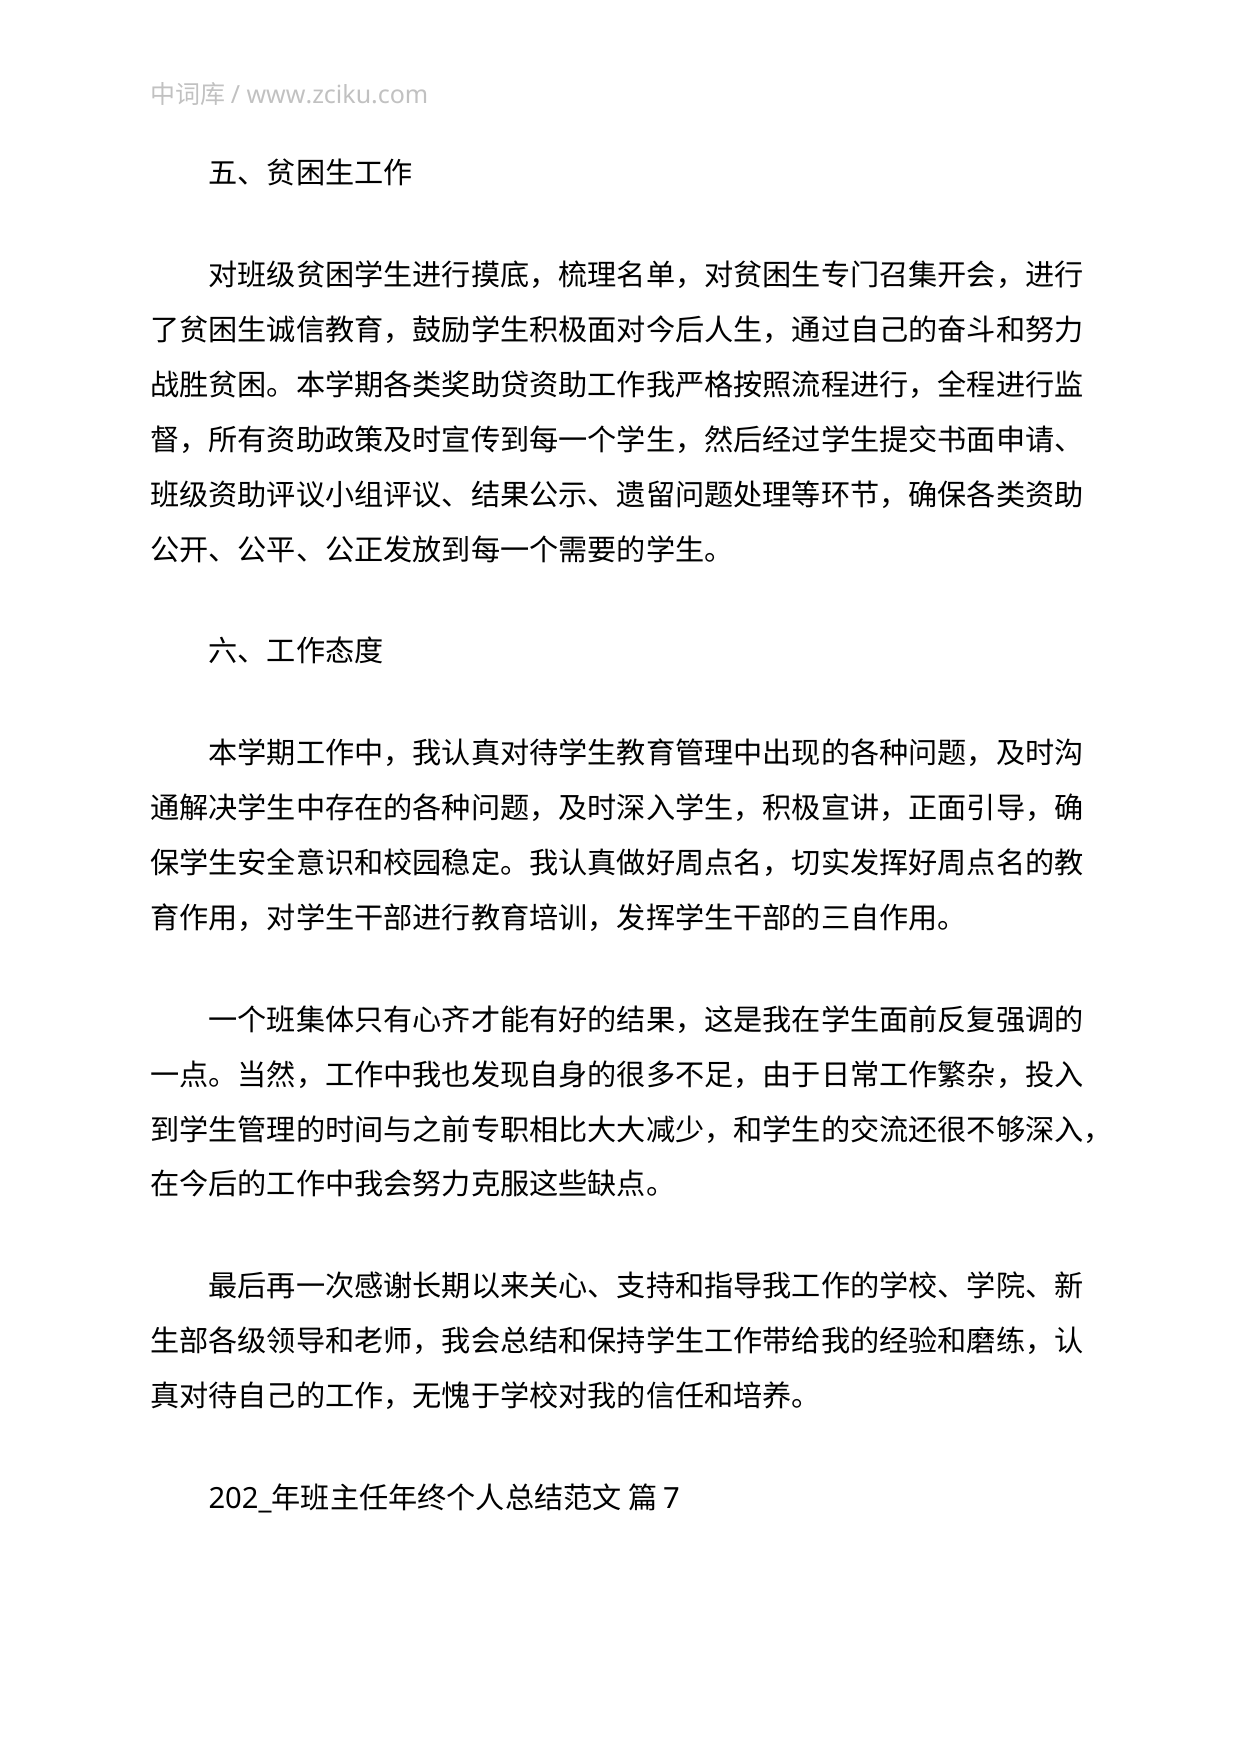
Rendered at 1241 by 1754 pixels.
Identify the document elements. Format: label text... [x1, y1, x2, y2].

text 最后再一次感谢长期以来关心、支持和指导我工作的学校、学院、新生部各级领导和老师，我会总结和保持学生工作带给我的经验和磨练，认真对待自己的工作，无愧于学校对我的信任和培养。 [150, 1263, 1090, 1415]
text 一个班集体只有心齐才能有好的结果，这是我在学生面前反复强调的一点。当然，工作中我也发现自身的很多不足，由于日常工作繁杂，投入到学生管理的时间与之前专职相比大大减少，和学生的交流还很不够深入，在今后的工作中我会努力克服这些缺点。 [150, 996, 1090, 1203]
text 六、工作态度 [150, 628, 1090, 670]
text 本学期工作中，我认真对待学生教育管理中出现的各种问题，及时沟通解决学生中存在的各种问题，及时深入学生，积极宣讲，正面引导，确保学生安全意识和校园稳定。我认真做好周点名，切实发挥好周点名的教育作用，对学生干部进行教育培训，发挥学生干部的三自作用。 [150, 730, 1090, 937]
text 五、贫困生工作 [150, 150, 1090, 192]
text 202_年班主任年终个人总结范文 篇7 [150, 1474, 1090, 1517]
text 对班级贫困学生进行摸底，梳理名单，对贫困生专门召集开会，进行了贫困生诚信教育，鼓励学生积极面对今后人生，通过自己的奋斗和努力战胜贫困。本学期各类奖助贷资助工作我严格按照流程进行，全程进行监督，所有资助政策及时宣传到每一个学生，然后经过学生提交书面申请、班级资助评议小组评议、结果公示、遗留问题处理等环节，确保各类资助公开、公平、公正发放到每一个需要的学生。 [150, 252, 1090, 568]
